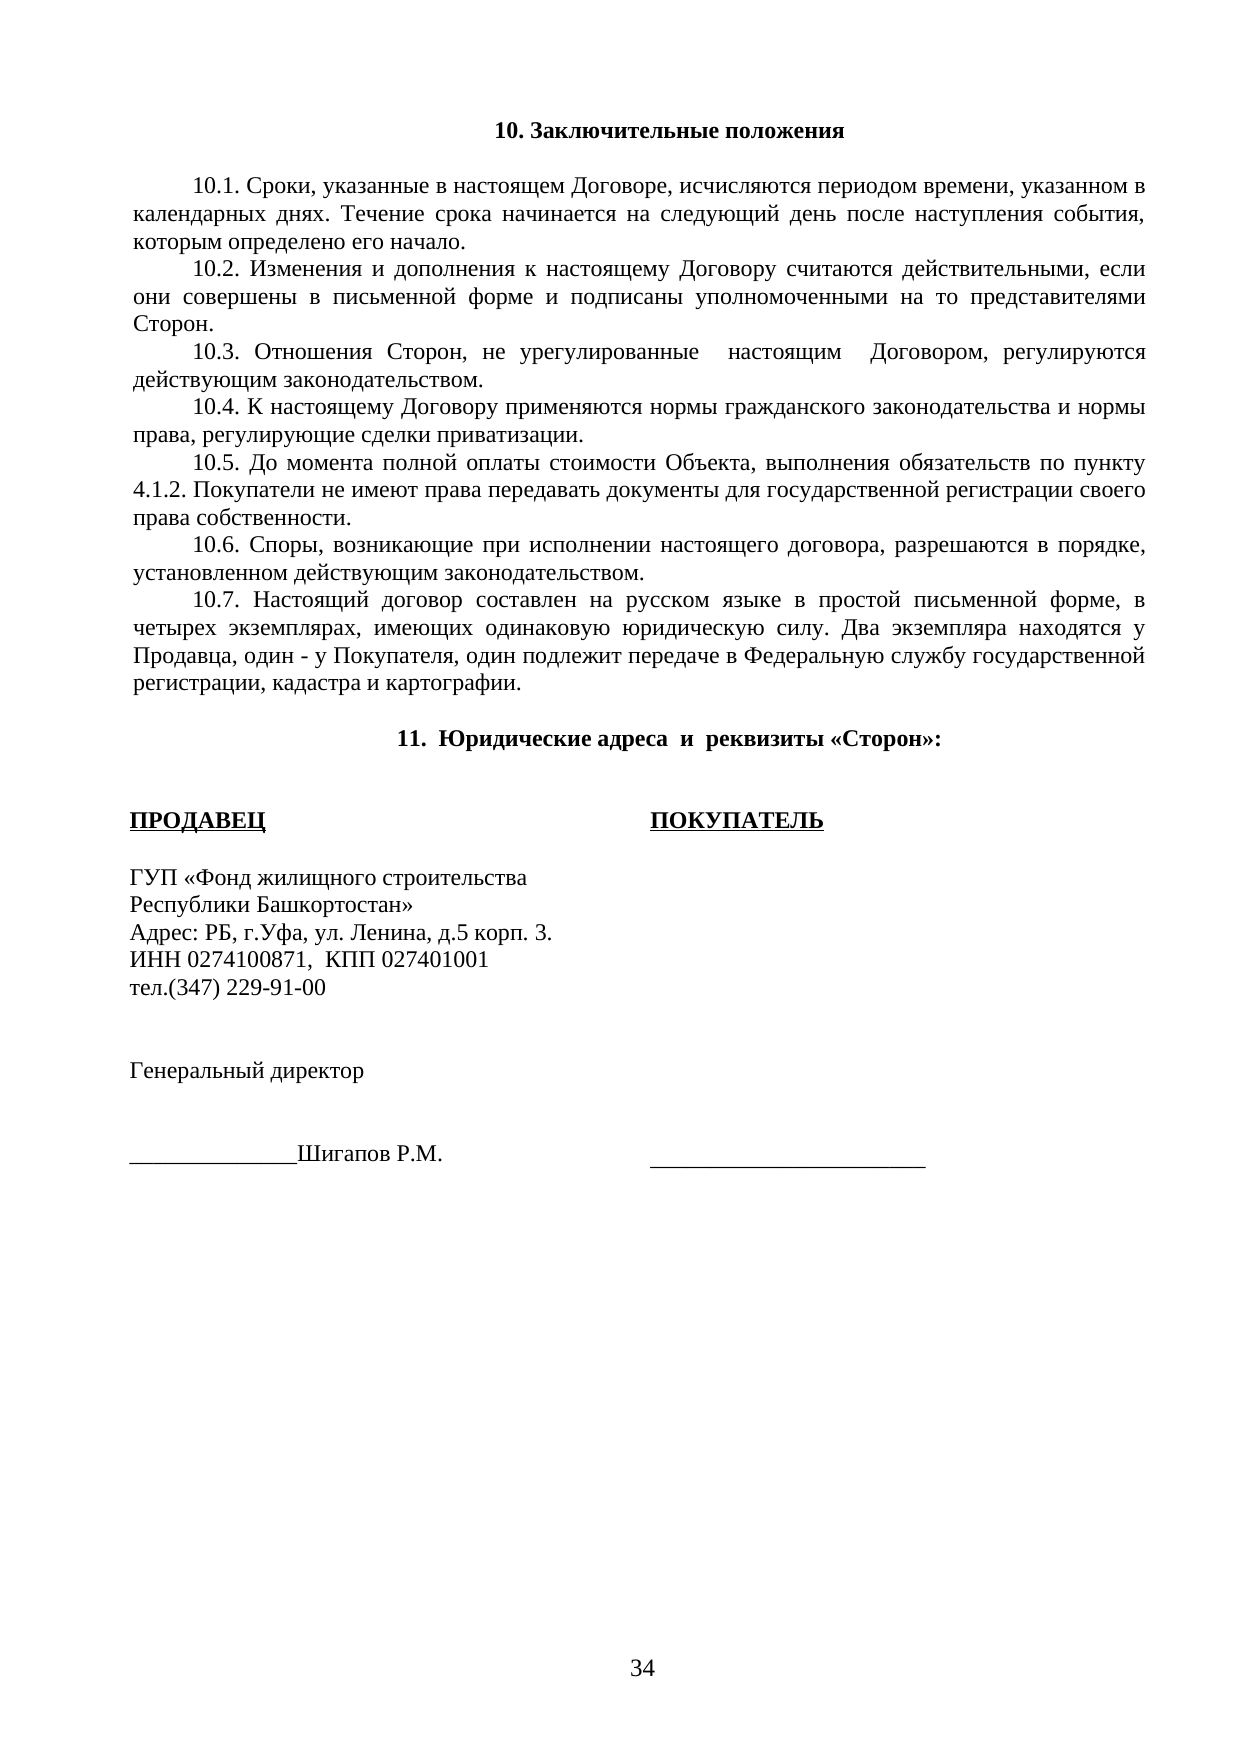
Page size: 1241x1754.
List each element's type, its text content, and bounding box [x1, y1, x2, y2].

table_header ПРОДАВЕЦ ГУП «Фонд жилищного строительства Республики Башкортостан» Адрес: РБ, г.Уфа, ул. Ленина, д.5 корп. 3. ИНН 0274100871, КПП 027401001 тел.(347) 229-91-00 Генеральный директор ______________Шигапов Р.М. [118, 806, 639, 1170]
text 11. Юридические адреса и реквизиты «Сторон»: [133, 723, 1147, 751]
text 10.6. Споры, возникающие при исполнении настоящего договора, разрешаются в порядке, установленном действующим законодательством. [133, 530, 1147, 586]
table_header ПОКУПАТЕЛЬ _______________________ [639, 806, 1162, 1170]
text 10.4. К настоящему Договору применяются нормы гражданского законодательства и нормы права, регулирующие сделки приватизации. [133, 392, 1147, 447]
text 10.5. До момента полной оплаты стоимости Объекта, выполнения обязательств по пункту 4.1.2. Покупатели не имеют права передавать документы для государственной регистрации своего права собственности. [133, 447, 1147, 530]
text 10. Заключительные положения [133, 116, 1147, 144]
text 10.3. Отношения Сторон, не урегулированные настоящим Договором, регулируются действующим законодательством. [133, 337, 1147, 392]
text 10.7. Настоящий договор составлен на русском языке в простой письменной форме, в четырех экземплярах, имеющих одинаковую юридическую силу. Два экземпляра находятся у Продавца, один - у Покупателя, один подлежит передаче в Федеральную службу государственной регистрации, кадастра и картографии. [133, 586, 1147, 696]
text 10.1. Сроки, указанные в настоящем Договоре, исчисляются периодом времени, указанном в календарных днях. Течение срока начинается на следующий день после наступления события, которым определено его начало. [133, 171, 1147, 254]
text 10.2. Изменения и дополнения к настоящему Договору считаются действительными, если они совершены в письменной форме и подписаны уполномоченными на то представителями Сторон. [133, 254, 1147, 337]
